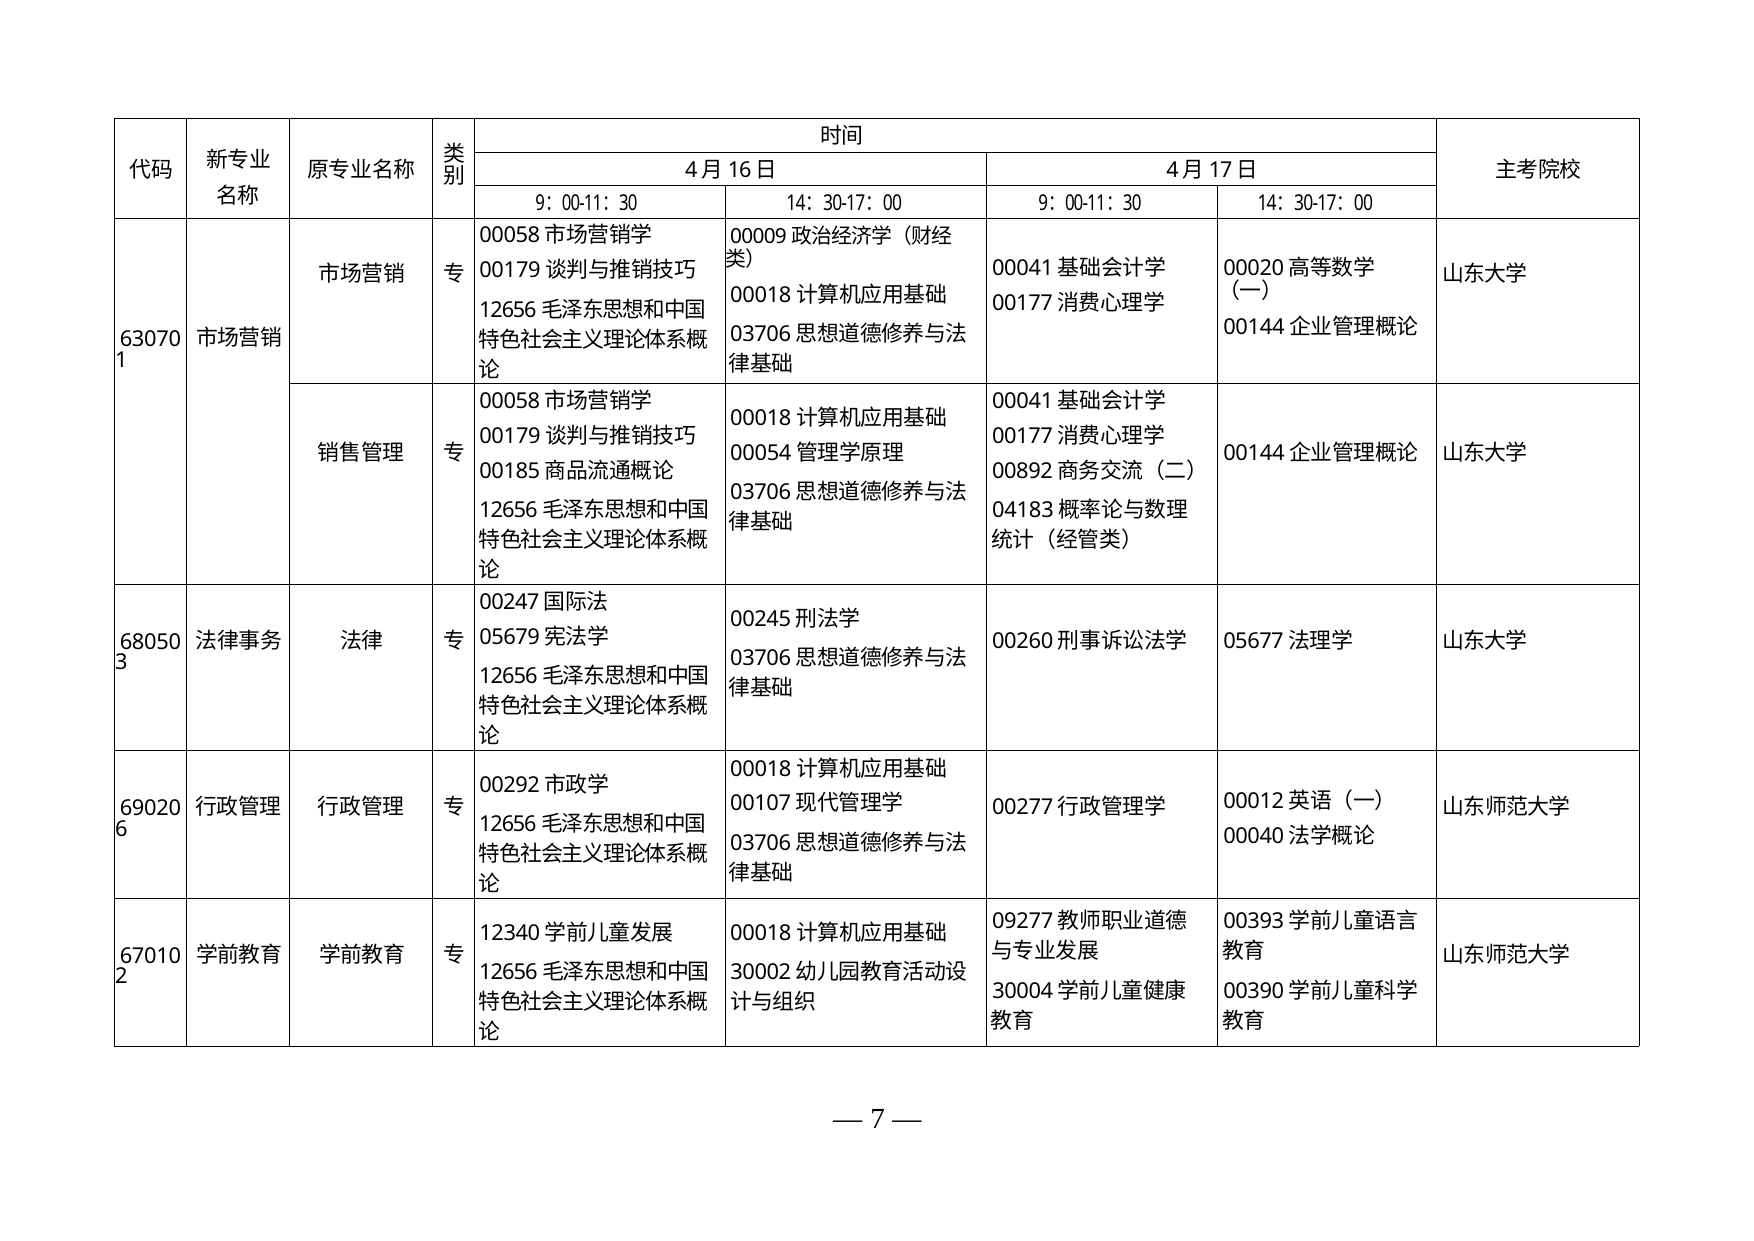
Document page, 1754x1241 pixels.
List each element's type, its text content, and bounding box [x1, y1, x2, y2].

table_header 新专业名称 [187, 119, 289, 217]
table_cell 09277教师职业道德与专业发展 30004学前儿童健康教育 [987, 899, 1217, 1046]
table_cell 市场营销 [290, 219, 432, 383]
table_cell 山东大学 [1437, 585, 1639, 750]
table_cell 14：30-17：00 [726, 186, 986, 217]
table_cell 专 [433, 384, 474, 584]
table_cell 4月17日 [987, 153, 1436, 184]
table_cell 00144企业管理概论 [1218, 384, 1436, 584]
table_cell 14：30-17：00 [1218, 186, 1436, 217]
table_header 原专业名称 [290, 119, 432, 217]
table_cell 00018计算机应用基础 00107现代管理学 03706思想道德修养与法律基础 [726, 751, 986, 898]
table_cell 05677法理学 [1218, 585, 1436, 750]
table_cell 670102 [115, 899, 186, 1046]
table_cell 00020高等数学（一） 00144企业管理概论 [1218, 219, 1436, 383]
table_header 代码 [115, 119, 186, 217]
table_cell 山东大学 [1437, 219, 1639, 383]
table_cell 山东大学 [1437, 384, 1639, 584]
table_cell 法律 [290, 585, 432, 750]
table_cell 9：00-11：30 [987, 186, 1217, 217]
table_cell 销售管理 [290, 384, 432, 584]
table_cell 学前教育 [187, 899, 289, 1046]
table_cell 专 [433, 751, 474, 898]
table_cell 学前教育 [290, 899, 432, 1046]
table_cell 00245刑法学 03706思想道德修养与法律基础 [726, 585, 986, 750]
table_cell 00018计算机应用基础 30002幼儿园教育活动设计与组织 [726, 899, 986, 1046]
table_cell 690206 [115, 751, 186, 898]
table_cell 专 [433, 585, 474, 750]
table_cell 00260刑事诉讼法学 [987, 585, 1217, 750]
table_cell 00012英语（一） 00040法学概论 [1218, 751, 1436, 898]
table_cell 630701 [115, 219, 186, 584]
table_cell 市场营销 [187, 219, 289, 584]
table_cell 山东师范大学 [1437, 899, 1639, 1046]
table_header 时间 [475, 119, 1436, 152]
table_cell 00393学前儿童语言教育 00390学前儿童科学教育 [1218, 899, 1436, 1046]
table_header 类别 [433, 119, 474, 217]
table_cell 00041基础会计学 00177消费心理学 [987, 219, 1217, 383]
table_cell 00018计算机应用基础 00054管理学原理 03706思想道德修养与法律基础 [726, 384, 986, 584]
table_header 主考院校 [1437, 119, 1639, 217]
table_cell 行政管理 [187, 751, 289, 898]
table_cell 4月16日 [475, 153, 986, 184]
table_cell 00041基础会计学 00177消费心理学 00892商务交流（二） 04183概率论与数理统计（经管类） [987, 384, 1217, 584]
table_cell 山东师范大学 [1437, 751, 1639, 898]
table_cell 00292市政学 12656毛泽东思想和中国特色社会主义理论体系概论 [475, 751, 725, 898]
table_cell 9：00-11：30 [475, 186, 725, 217]
table_cell 00247国际法 05679宪法学 12656毛泽东思想和中国特色社会主义理论体系概论 [475, 585, 725, 750]
table_cell 法律事务 [187, 585, 289, 750]
table_cell 00009政治经济学（财经类） 00018计算机应用基础 03706思想道德修养与法律基础 [726, 219, 986, 383]
table_cell 00058市场营销学 00179谈判与推销技巧 12656毛泽东思想和中国特色社会主义理论体系概论 [475, 219, 725, 383]
table_cell 12340学前儿童发展 12656毛泽东思想和中国特色社会主义理论体系概论 [475, 899, 725, 1046]
table_cell 00058市场营销学 00179谈判与推销技巧 00185商品流通概论 12656毛泽东思想和中国特色社会主义理论体系概论 [475, 384, 725, 584]
table_cell 专 [433, 899, 474, 1046]
table_cell 行政管理 [290, 751, 432, 898]
table_cell 专 [433, 219, 474, 383]
table_cell 680503 [115, 585, 186, 750]
table_cell 00277行政管理学 [987, 751, 1217, 898]
